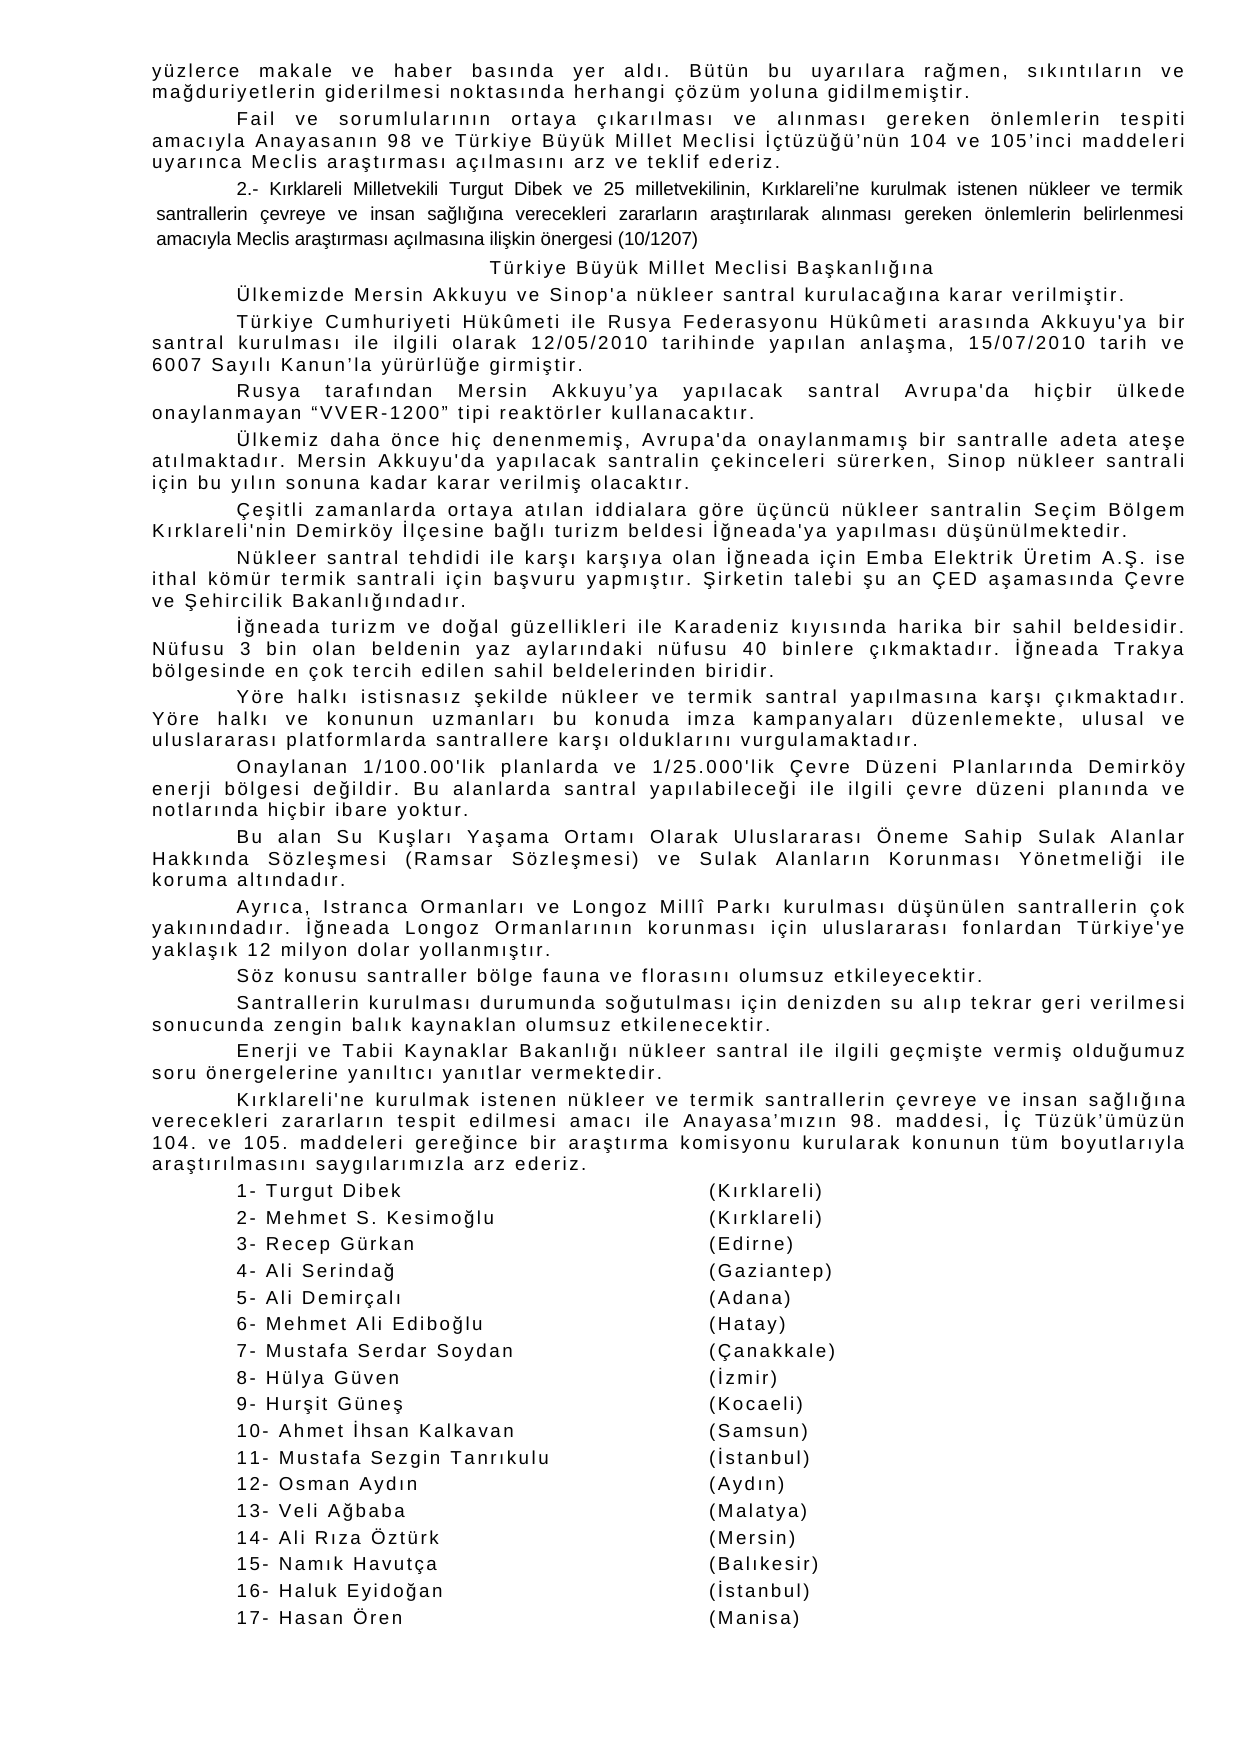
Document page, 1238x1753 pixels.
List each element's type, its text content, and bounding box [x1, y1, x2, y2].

text Nükleer santral tehdidi ile karşı karşıya olan İğneada için Emba Elektrik Üretim A.Ş. ise ithal kömür termik santrali için başvuru yapmıştır. Şirketin talebi şu an ÇED aşamasında Çevre ve Şehircilik Bakanlığındadır. [152, 547, 1186, 611]
text Ayrıca, Istranca Ormanları ve Longoz Millî Parkı kurulması düşünülen santrallerin çok yakınındadır. İğneada Longoz Ormanlarının korunması için uluslararası fonlardan Türkiye'ye yaklaşık 12 milyon dolar yollanmıştır. [152, 896, 1186, 960]
text Çeşitli zamanlarda ortaya atılan iddialara göre üçüncü nükleer santralin Seçim Bölgem Kırklareli'nin Demirköy İlçesine bağlı turizm beldesi İğneada'ya yapılması düşünülmektedir. [152, 498, 1186, 541]
text Santrallerin kurulması durumunda soğutulması için denizden su alıp tekrar geri verilmesi sonucunda zengin balık kaynaklan olumsuz etkilenecektir. [152, 992, 1186, 1035]
text Türkiye Büyük Millet Meclisi Başkanlığına [152, 257, 1186, 279]
text Söz konusu santraller bölge fauna ve florasını olumsuz etkileyecektir. [152, 965, 1186, 987]
text 2- Mehmet S. Kesimoğlu (Kırklareli) [152, 1206, 1186, 1228]
text Fail ve sorumlularının ortaya çıkarılması ve alınması gereken önlemlerin tespiti amacıyla Anayasanın 98 ve Türkiye Büyük Millet Meclisi İçtüzüğü’nün 104 ve 105’inci maddeleri uyarınca Meclis araştırması açılmasını arz ve teklif ederiz. [152, 108, 1186, 173]
text 2.- Kırklareli Milletvekili Turgut Dibek ve 25 milletvekilinin, Kırklareli’ne kurulmak istenen nükleer ve termik santrallerin çevreye ve insan sağlığına verecekleri zararların araştırılarak alınması gereken önlemlerin belirlenmesi amacıyla Meclis araştırması açılmasına ilişkin önergesi (10/1207) [156, 178, 1184, 249]
text 3- Recep Gürkan (Edirne) [152, 1233, 1186, 1255]
text Rusya tarafından Mersin Akkuyu’ya yapılacak santral Avrupa'da hiçbir ülkede onaylanmayan “VVER-1200” tipi reaktörler kullanacaktır. [152, 380, 1186, 423]
text 15- Namık Havutça (Balıkesir) [152, 1553, 1186, 1575]
text Enerji ve Tabii Kaynaklar Bakanlığı nükleer santral ile ilgili geçmişte vermiş olduğumuz soru önergelerine yanıltıcı yanıtlar vermektedir. [152, 1040, 1186, 1083]
text 14- Ali Rıza Öztürk (Mersin) [152, 1526, 1186, 1548]
text 5- Ali Demirçalı (Adana) [152, 1286, 1186, 1308]
text 11- Mustafa Sezgin Tanrıkulu (İstanbul) [152, 1446, 1186, 1468]
text Türkiye Cumhuriyeti Hükûmeti ile Rusya Federasyonu Hükûmeti arasında Akkuyu'ya bir santral kurulması ile ilgili olarak 12/05/2010 tarihinde yapılan anlaşma, 15/07/2010 tarih ve 6007 Sayılı Kanun’la yürürlüğe girmiştir. [152, 311, 1186, 375]
text Bu alan Su Kuşları Yaşama Ortamı Olarak Uluslararası Öneme Sahip Sulak Alanlar Hakkında Sözleşmesi (Ramsar Sözleşmesi) ve Sulak Alanların Korunması Yönetmeliği ile koruma altındadır. [152, 826, 1186, 890]
text 16- Haluk Eyidoğan (İstanbul) [152, 1580, 1186, 1601]
text 7- Mustafa Serdar Soydan (Çanakkale) [152, 1340, 1186, 1361]
text 10- Ahmet İhsan Kalkavan (Samsun) [152, 1420, 1186, 1441]
text 4- Ali Serindağ (Gaziantep) [152, 1260, 1186, 1281]
text 9- Hurşit Güneş (Kocaeli) [152, 1393, 1186, 1415]
text 8- Hülya Güven (İzmir) [152, 1366, 1186, 1388]
text Kırklareli'ne kurulmak istenen nükleer ve termik santrallerin çevreye ve insan sağlığına verecekleri zararların tespit edilmesi amacı ile Anayasa’mızın 98. maddesi, İç Tüzük’ümüzün 104. ve 105. maddeleri gereğince bir araştırma komisyonu kurularak konunun tüm boyutlarıyla araştırılmasını saygılarımızla arz ederiz. [152, 1088, 1186, 1175]
text 13- Veli Ağbaba (Malatya) [152, 1500, 1186, 1521]
text Ülkemizde Mersin Akkuyu ve Sinop'a nükleer santral kurulacağına karar verilmiştir. [152, 284, 1186, 305]
text 12- Osman Aydın (Aydın) [152, 1473, 1186, 1495]
text Onaylanan 1/100.00'lik planlarda ve 1/25.000'lik Çevre Düzeni Planlarında Demirköy enerji bölgesi değildir. Bu alanlarda santral yapılabileceği ile ilgili çevre düzeni planında ve notlarında hiçbir ibare yoktur. [152, 756, 1186, 821]
text 6- Mehmet Ali Ediboğlu (Hatay) [152, 1313, 1186, 1335]
text 1- Turgut Dibek (Kırklareli) [152, 1180, 1186, 1201]
text İğneada turizm ve doğal güzellikleri ile Karadeniz kıyısında harika bir sahil beldesidir. Nüfusu 3 bin olan beldenin yaz aylarındaki nüfusu 40 binlere çıkmaktadır. İğneada Trakya bölgesinde en çok tercih edilen sahil beldelerinden biridir. [152, 616, 1186, 681]
text Ülkemiz daha önce hiç denenmemiş, Avrupa'da onaylanmamış bir santralle adeta ateşe atılmaktadır. Mersin Akkuyu'da yapılacak santralin çekinceleri sürerken, Sinop nükleer santrali için bu yılın sonuna kadar karar verilmiş olacaktır. [152, 428, 1186, 493]
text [152, 60, 1186, 103]
text Yöre halkı istisnasız şekilde nükleer ve termik santral yapılmasına karşı çıkmaktadır. Yöre halkı ve konunun uzmanları bu konuda imza kampanyaları düzenlemekte, ulusal ve uluslararası platformlarda santrallere karşı olduklarını vurgulamaktadır. [152, 686, 1186, 751]
text 17- Hasan Ören (Manisa) [152, 1606, 1186, 1628]
